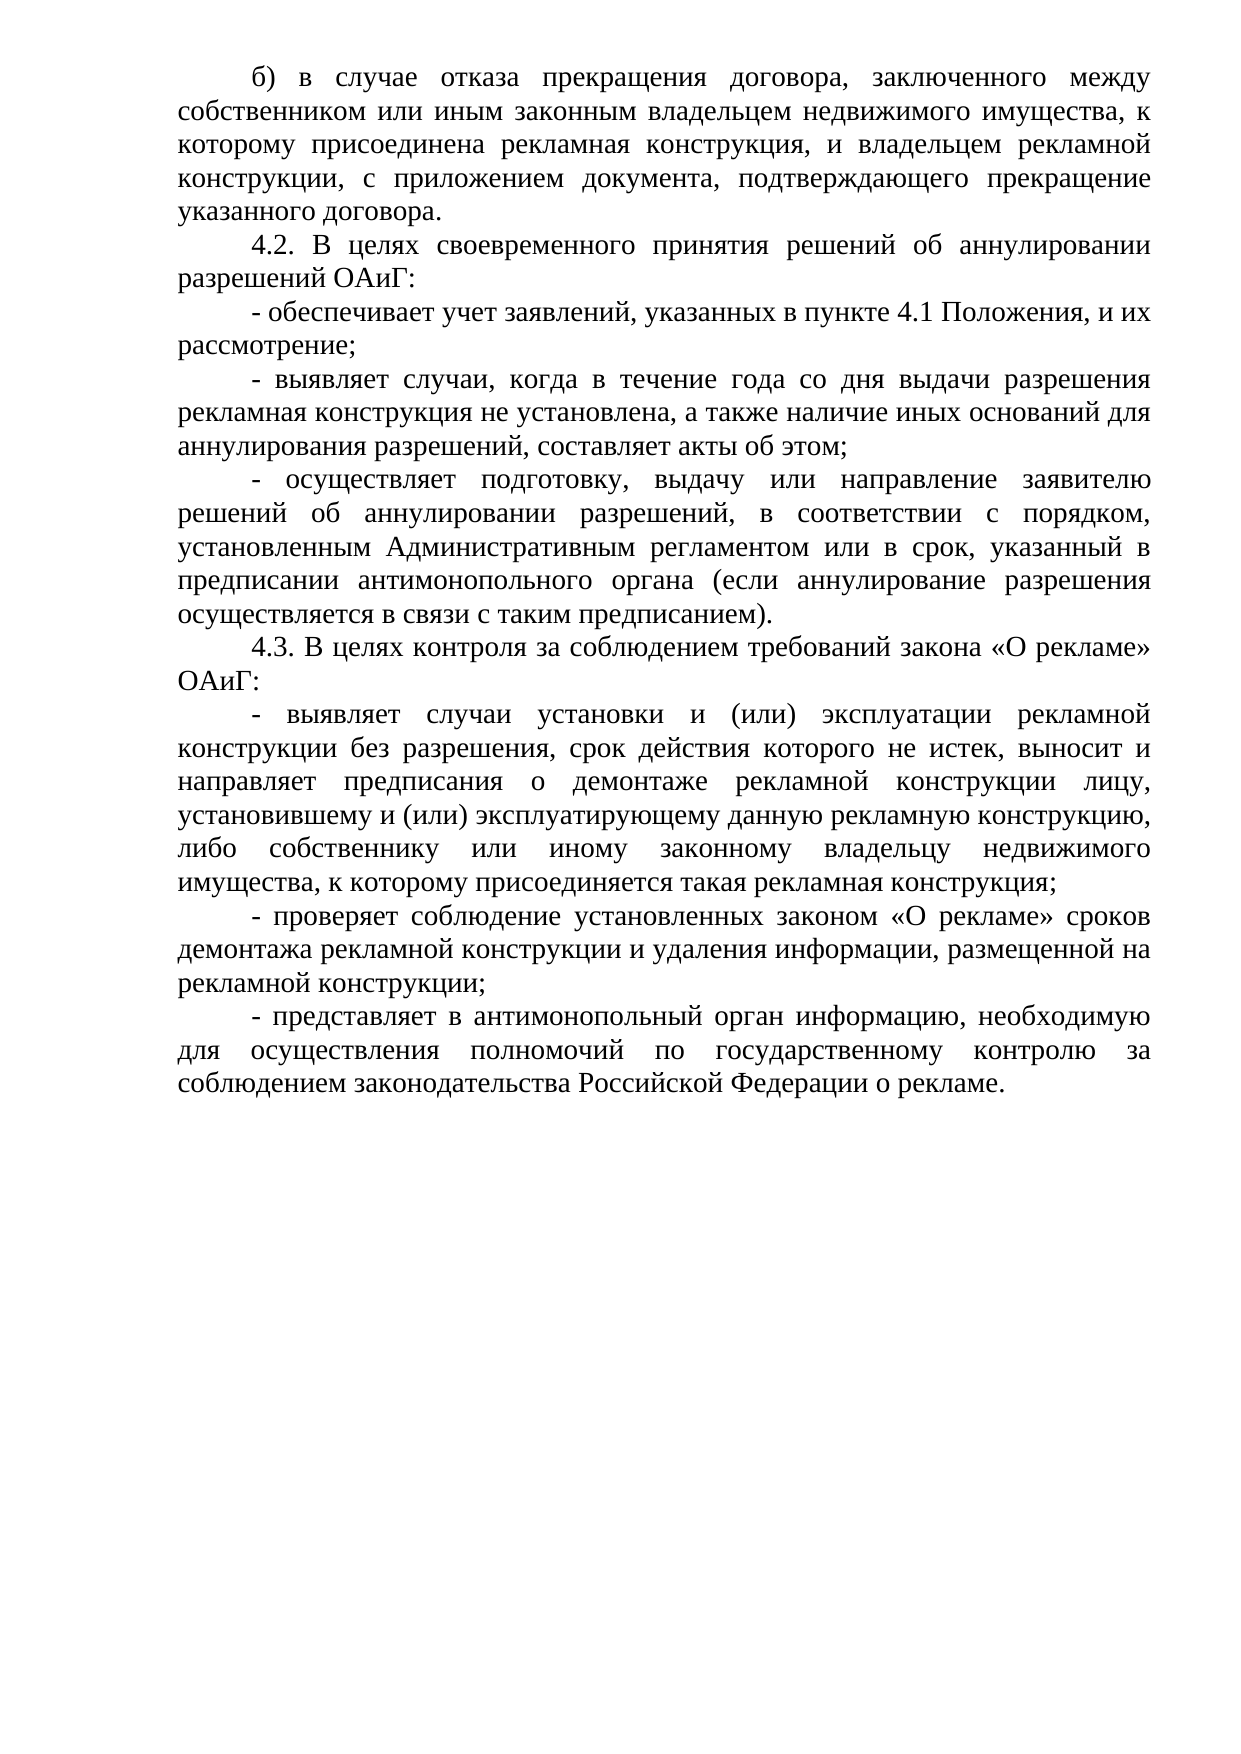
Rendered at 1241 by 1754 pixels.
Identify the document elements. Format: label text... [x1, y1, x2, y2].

text - обеспечивает учет заявлений, указанных в пункте 4.1 Положения, и их рассмотрение; [177, 294, 1152, 361]
text 4.3. В целях контроля за соблюдением требований закона «О рекламе» ОАиГ: [177, 629, 1152, 696]
text - выявляет случаи, когда в течение года со дня выдачи разрешения рекламная конструкция не установлена, а также наличие иных оснований для аннулирования разрешений, составляет акты об этом; [177, 361, 1152, 462]
text 4.2. В целях своевременного принятия решений об аннулировании разрешений ОАиГ: [177, 227, 1152, 294]
text - проверяет соблюдение установленных законом «О рекламе» сроков демонтажа рекламной конструкции и удаления информации, размещенной на рекламной конструкции; [177, 898, 1152, 998]
text б) в случае отказа прекращения договора, заключенного между собственником или иным законным владельцем недвижимого имущества, к которому присоединена рекламная конструкция, и владельцем рекламной конструкции, с приложением документа, подтверждающего прекращение указанного договора. [177, 59, 1152, 227]
text - осуществляет подготовку, выдачу или направление заявителю решений об аннулировании разрешений, в соответствии с порядком, установленным Административным регламентом или в срок, указанный в предписании антимонопольного органа (если аннулирование разрешения осуществляется в связи с таким предписанием). [177, 462, 1152, 629]
text - представляет в антимонопольный орган информацию, необходимую для осуществления полномочий по государственному контролю за соблюдением законодательства Российской Федерации о рекламе. [177, 998, 1152, 1099]
text - выявляет случаи установки и (или) эксплуатации рекламной конструкции без разрешения, срок действия которого не истек, выносит и направляет предписания о демонтаже рекламной конструкции лицу, установившему и (или) эксплуатирующему данную рекламную конструкцию, либо собственнику или иному законному владельцу недвижимого имущества, к которому присоединяется такая рекламная конструкция; [177, 696, 1152, 898]
